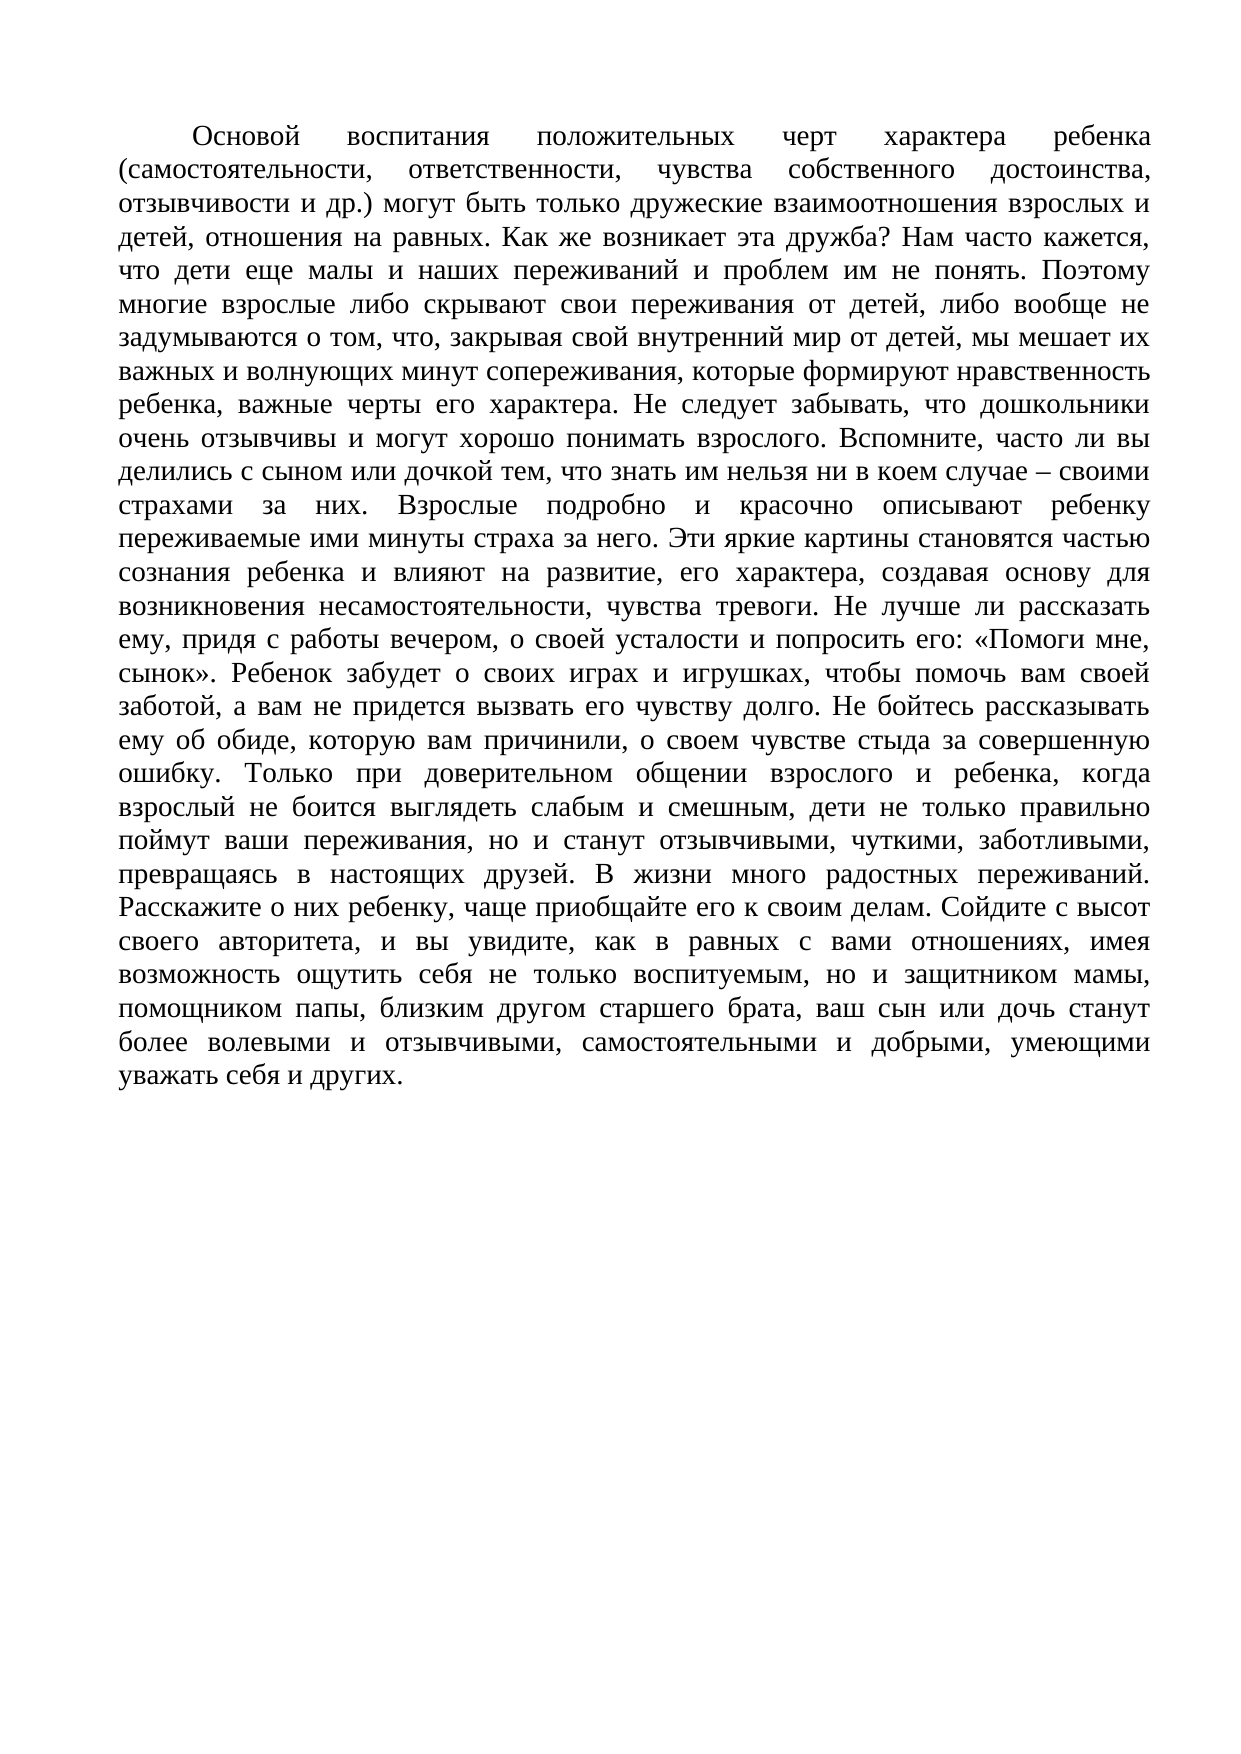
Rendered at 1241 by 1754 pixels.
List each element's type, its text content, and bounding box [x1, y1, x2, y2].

text Основой воспитания положительных черт характера ребенка (самостоятельности, ответственности, чувства собственного достоинства, отзывчивости и др.) могут быть только дружеские взаимоотношения взрослых и детей, отношения на равных. Как же возникает эта дружба? Нам часто кажется, что дети еще малы и наших переживаний и проблем им не понять. Поэтому многие взрослые либо скрывают свои переживания от детей, либо вообще не задумываются о том, что, закрывая свой внутренний мир от детей, мы мешает их важных и волнующих минут сопереживания, которые формируют нравственность ребенка, важные черты его характера. Не следует забывать, что дошкольники очень отзывчивы и могут хорошо понимать взрослого. Вспомните, часто ли вы делились с сыном или дочкой тем, что знать им нельзя ни в коем случае – своими страхами за них. Взрослые подробно и красочно описывают ребенку переживаемые ими минуты страха за него. Эти яркие картины становятся частью сознания ребенка и влияют на развитие, его характера, создавая основу для возникновения несамостоятельности, чувства тревоги. Не лучше ли рассказать ему, придя с работы вечером, о своей усталости и попросить его: «Помоги мне, сынок». Ребенок забудет о своих играх и игрушках, чтобы помочь вам своей заботой, а вам не придется вызвать его чувству долго. Не бойтесь рассказывать ему об обиде, которую вам причинили, о своем чувстве стыда за совершенную ошибку. Только при доверительном общении взрослого и ребенка, когда взрослый не боится выглядеть слабым и смешным, дети не только правильно поймут ваши переживания, но и станут отзывчивыми, чуткими, заботливыми, превращаясь в настоящих друзей. В жизни много радостных переживаний. Расскажите о них ребенку, чаще приобщайте его к своим делам. Сойдите с высот своего авторитета, и вы увидите, как в равных с вами отношениях, имея возможность ощутить себя не только воспитуемым, но и защитником мамы, помощником папы, близким другом старшего брата, ваш сын или дочь станут более волевыми и отзывчивыми, самостоятельными и добрыми, умеющими уважать себя и других. [118, 118, 1152, 1091]
